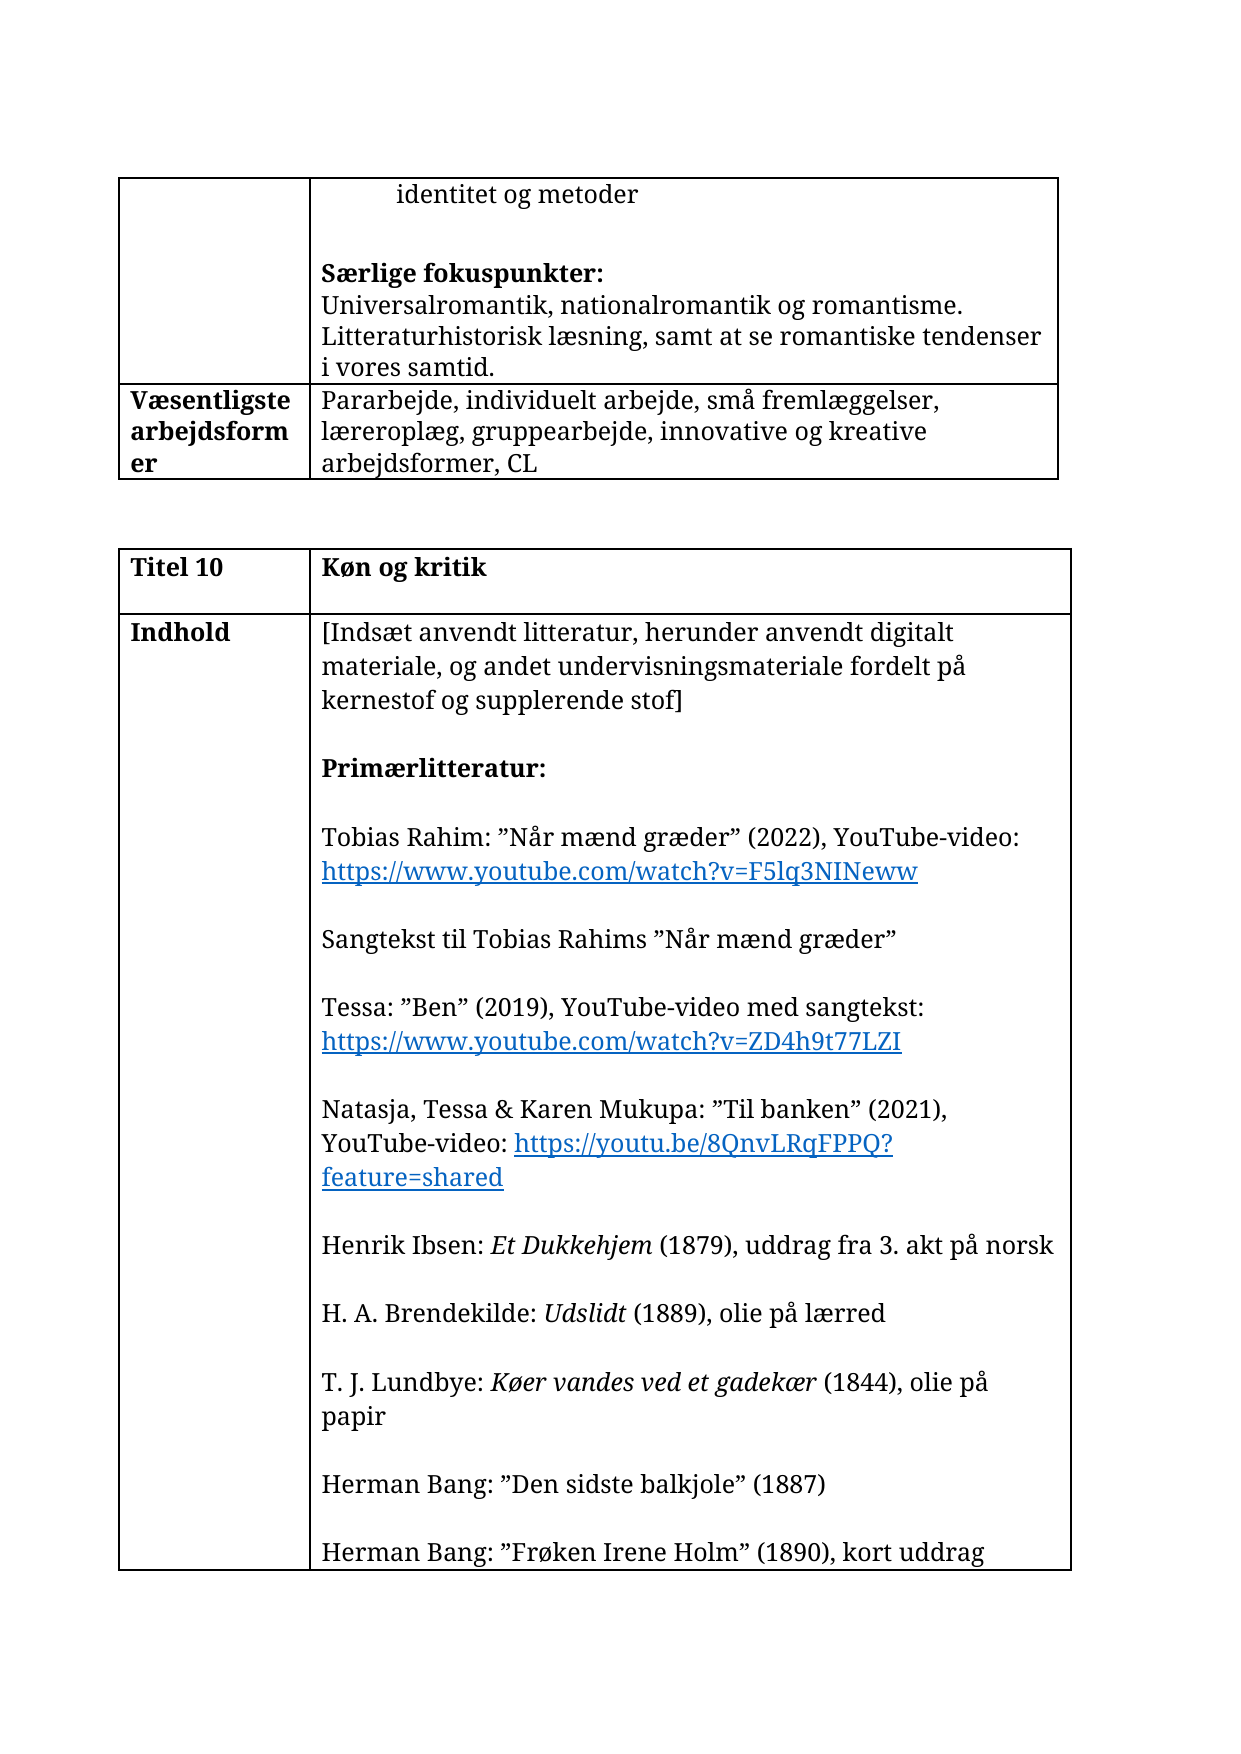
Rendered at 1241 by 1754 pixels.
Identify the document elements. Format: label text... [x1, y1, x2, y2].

table_cell Væsentligste arbejdsformer [120, 385, 309, 478]
table_cell Indhold [120, 615, 309, 1569]
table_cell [311, 179, 1057, 383]
table_cell Pararbejde, individuelt arbejde, små fremlæggelser, læreroplæg, gruppearbejde, innovative og kreative arbejdsformer, CL [311, 385, 1057, 478]
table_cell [120, 179, 309, 383]
table_header Titel 10 [120, 550, 309, 613]
table_header Køn og kritik [311, 550, 1070, 613]
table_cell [311, 615, 1070, 1569]
